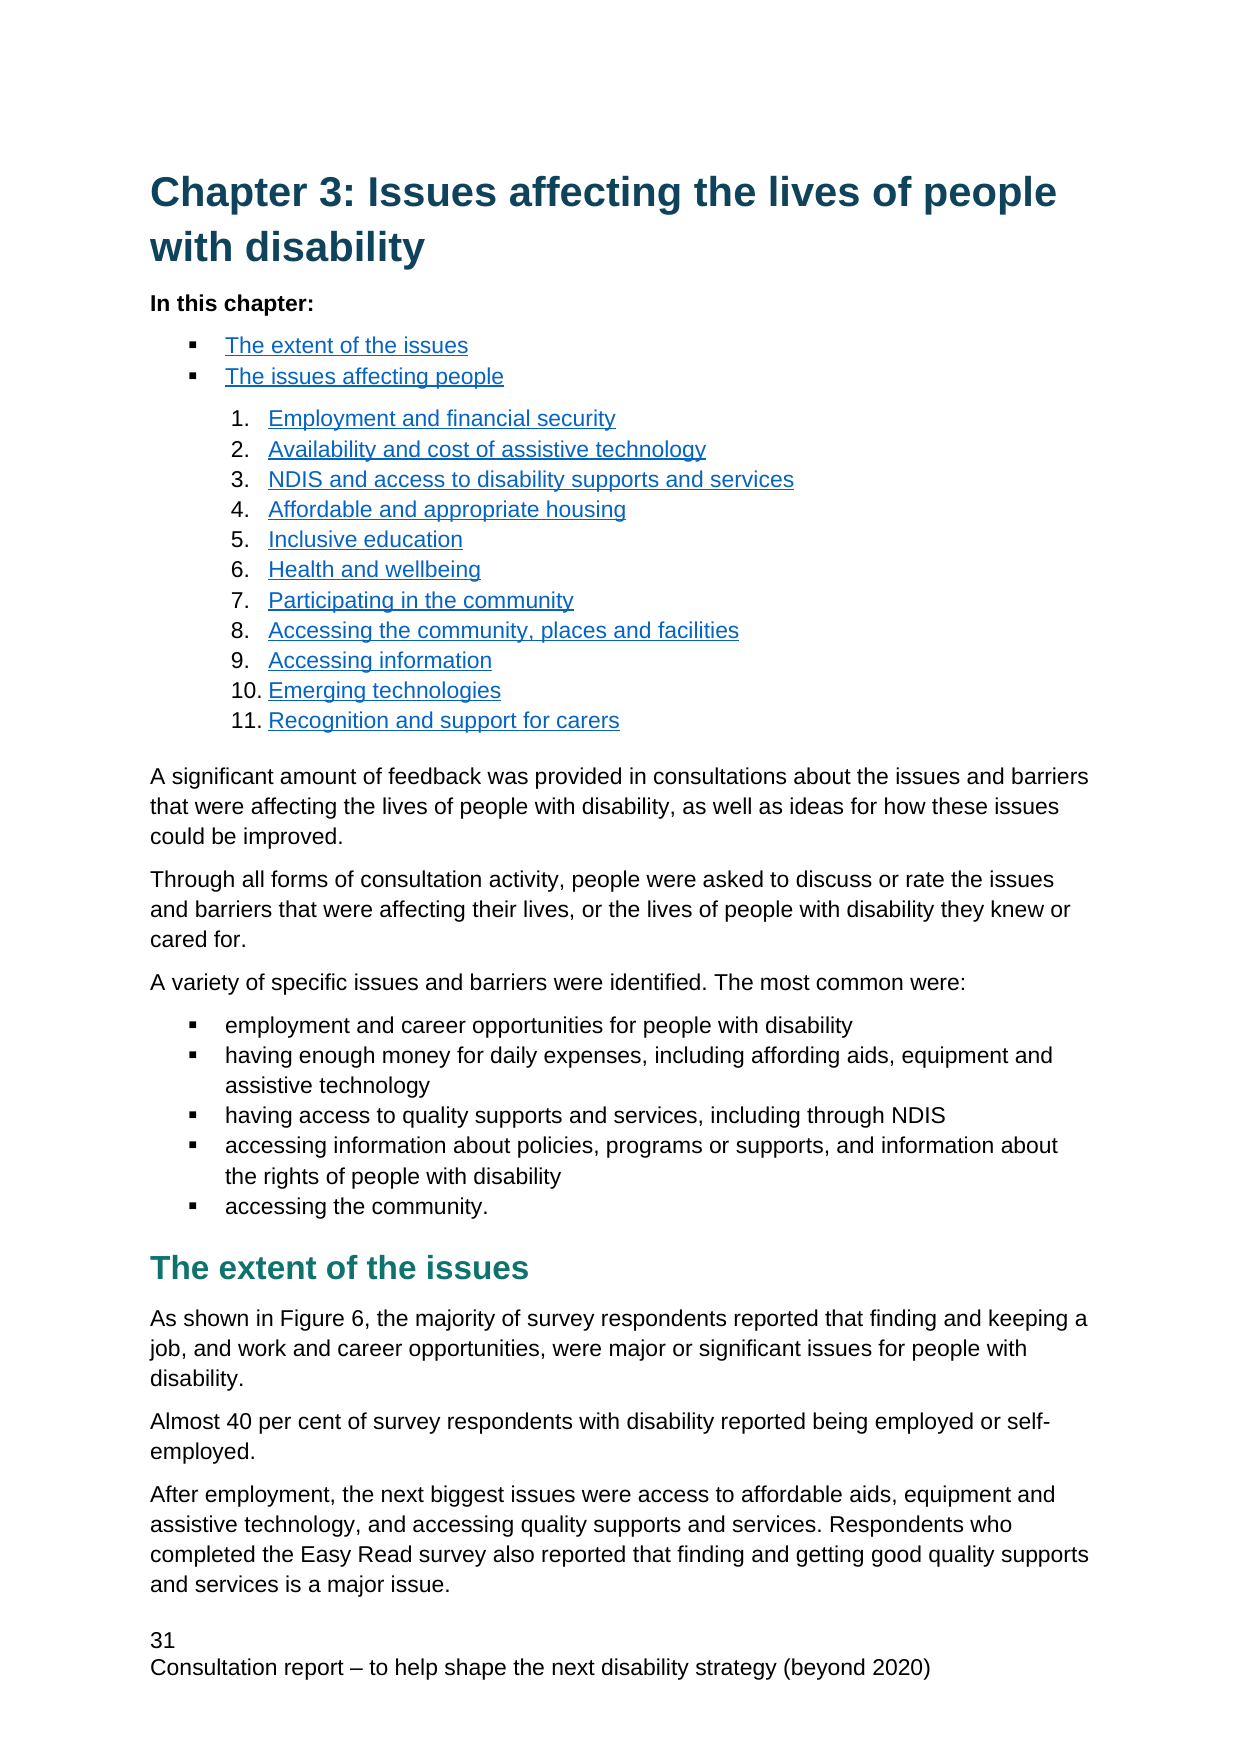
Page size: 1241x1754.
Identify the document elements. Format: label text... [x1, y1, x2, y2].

list The extent of the issues [187, 332, 1090, 359]
list Availability and cost of assistive technology [231, 436, 1090, 462]
list Accessing the community, places and facilities [231, 617, 1090, 643]
subtitle Chapter 3: Issues affecting the lives of people with disability [150, 167, 1090, 270]
text Through all forms of consultation activity, people were asked to discuss or rate the issues and barriers that were affecting their lives, or the lives of people with disability they knew or cared for. [150, 866, 1090, 953]
list accessing the community. [187, 1193, 1090, 1219]
text A variety of specific issues and barriers were identified. The most common were: [150, 969, 1090, 995]
list Participating in the community [231, 587, 1090, 613]
list Employment and financial security [231, 405, 1090, 432]
list NDIS and access to disability supports and services [231, 466, 1090, 492]
text A significant amount of feedback was provided in consultations about the issues and barriers that were affecting the lives of people with disability, as well as ideas for how these issues could be improved. [150, 763, 1090, 849]
list employment and career opportunities for people with disability [187, 1012, 1090, 1038]
text Almost 40 per cent of survey respondents with disability reported being employed or self-employed. [150, 1408, 1090, 1464]
list Emerging technologies [231, 677, 1090, 704]
subtitle The extent of the issues [150, 1248, 1090, 1287]
list The issues affecting people [187, 363, 1090, 389]
list Recognition and support for carers [231, 707, 1090, 734]
list Inclusive education [231, 526, 1090, 553]
text As shown in Figure 6, the majority of survey respondents reported that finding and keeping a job, and work and career opportunities, were major or significant issues for people with disability. [150, 1305, 1090, 1392]
list Accessing information [231, 647, 1090, 673]
text In this chapter: [150, 290, 1090, 316]
list accessing information about policies, programs or supports, and information about the rights of people with disability [187, 1132, 1090, 1189]
text After employment, the next biggest issues were access to affordable aids, equipment and assistive technology, and accessing quality supports and services. Respondents who completed the Easy Read survey also reported that finding and getting good quality supports and services is a major issue. [150, 1481, 1090, 1598]
list having enough money for daily expenses, including affording aids, equipment and assistive technology [187, 1042, 1090, 1098]
list Affordable and appropriate housing [231, 496, 1090, 522]
list having access to quality supports and services, including through NDIS [187, 1102, 1090, 1129]
list Health and wellbeing [231, 556, 1090, 583]
